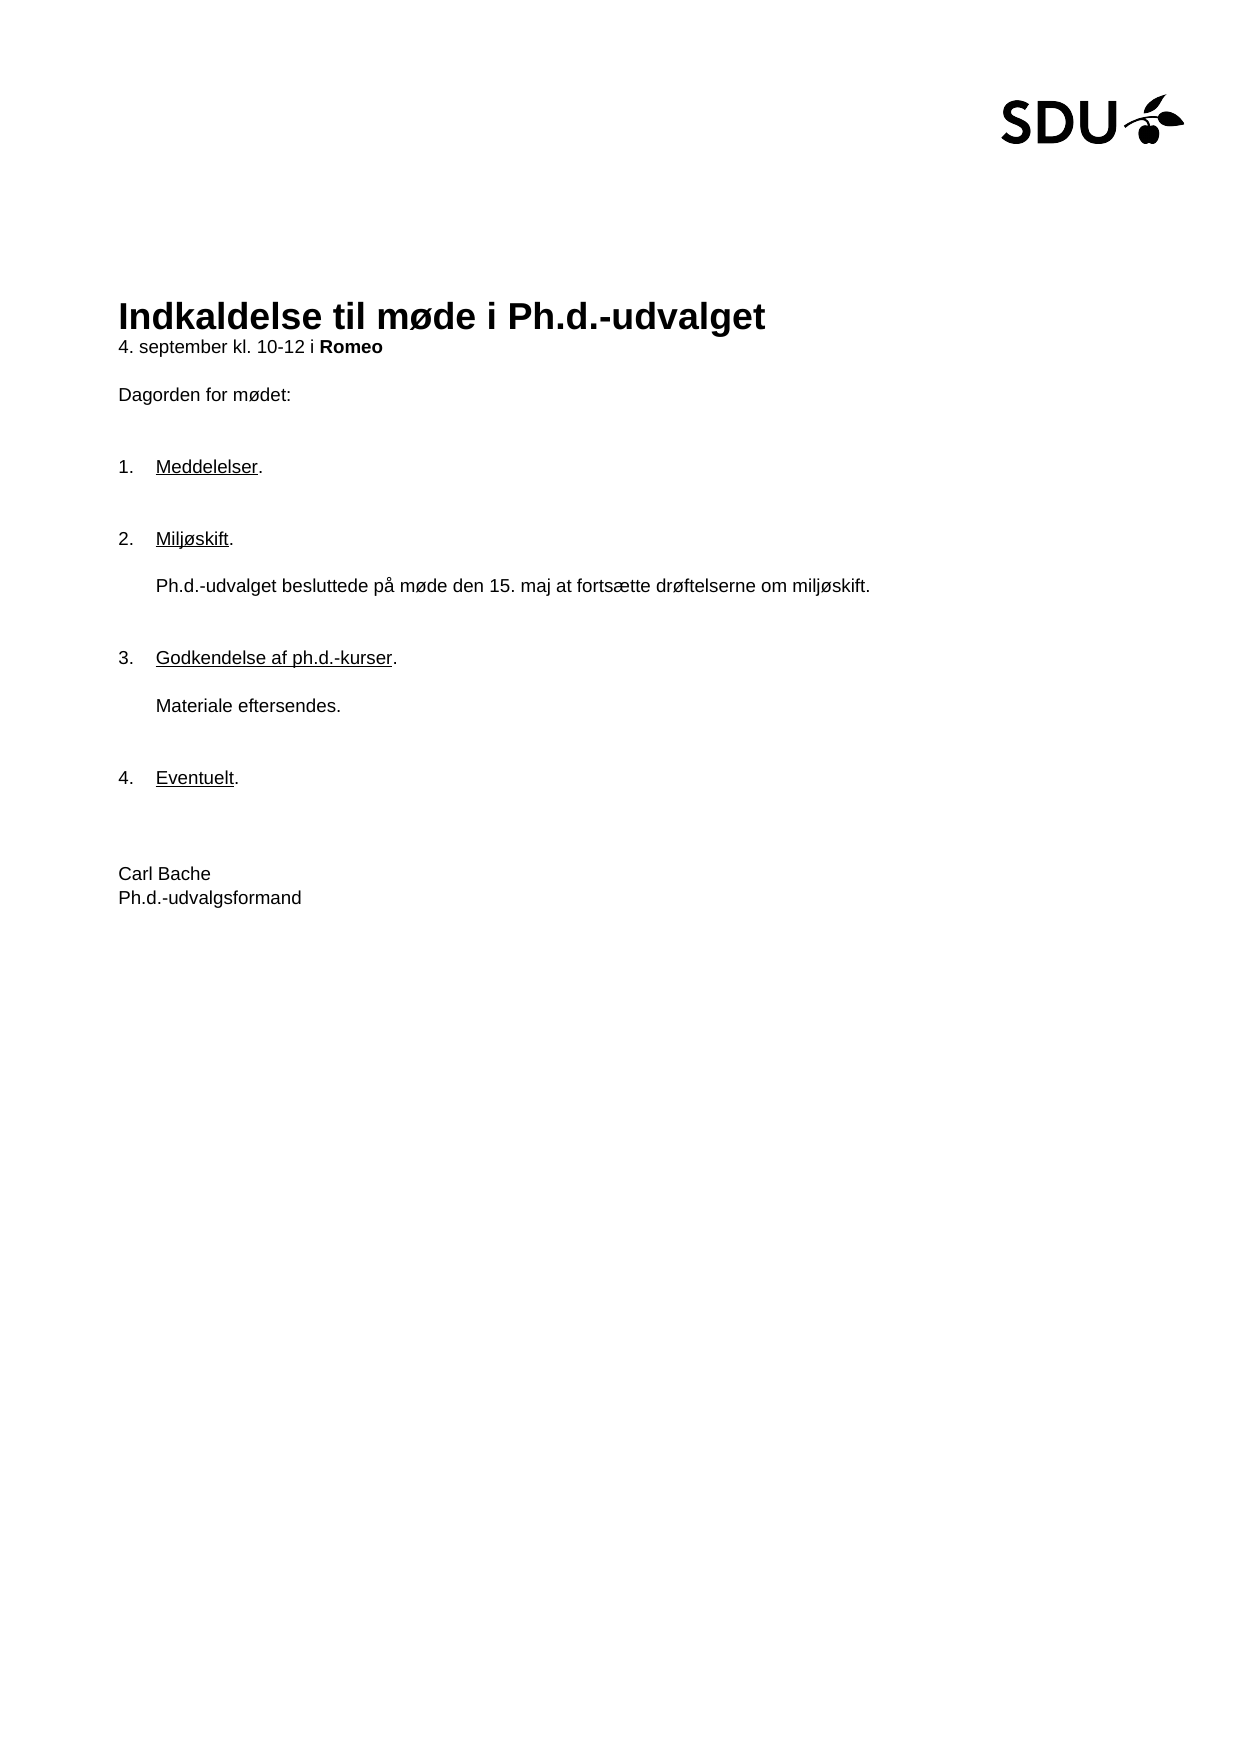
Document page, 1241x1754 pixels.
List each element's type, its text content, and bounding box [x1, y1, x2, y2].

text Carl Bache [118, 861, 886, 885]
subtitle Indkaldelse til møde i Ph.d.-udvalget [118, 310, 724, 334]
text Ph.d.-udvalgsformand [118, 885, 886, 909]
list Ph.d.-udvalget besluttede på møde den 15. maj at fortsætte drøftelserne om miljøskift. [156, 574, 886, 598]
list Meddelelser. [118, 454, 886, 478]
text 4. september kl. 10-12 i Romeo [118, 334, 886, 358]
subtitle Indkaldelse til møde i Ph.d.-udvalget [728, 310, 886, 334]
list Godkendelse af ph.d.-kurser. [118, 646, 886, 669]
list Eventuelt. [118, 765, 886, 789]
picture [1001, 94, 1185, 144]
list Miljøskift. [118, 526, 886, 550]
list Materiale eftersendes. [156, 693, 886, 717]
text Dagorden for mødet: [118, 382, 886, 406]
